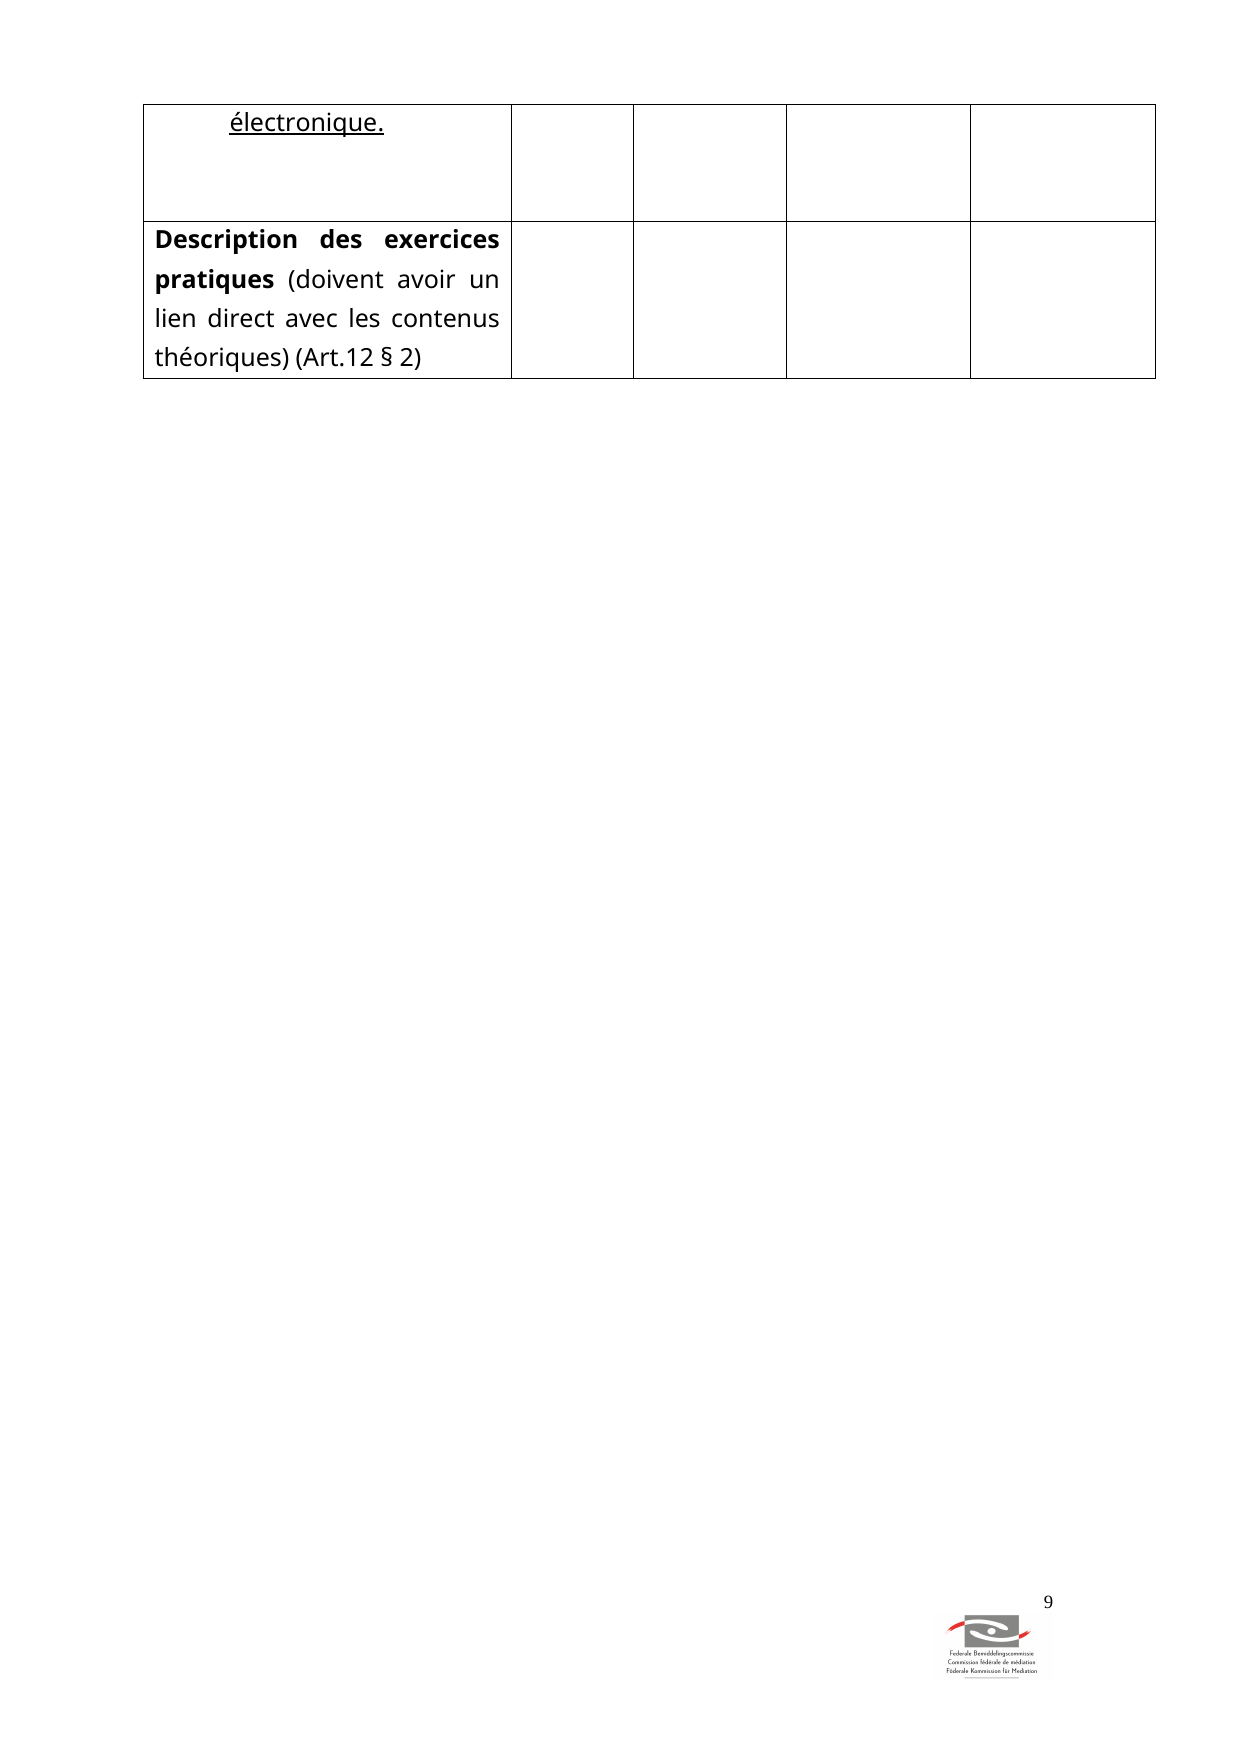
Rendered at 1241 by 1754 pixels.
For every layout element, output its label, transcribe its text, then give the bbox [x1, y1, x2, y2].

table_cell [634, 105, 786, 221]
table_cell Description des exercices pratiques (doivent avoir un lien direct avec les contenus théoriques) (Art.12 § 2) [144, 222, 511, 378]
table_cell [512, 105, 633, 221]
table_cell [512, 222, 633, 378]
table_cell [971, 222, 1155, 378]
table_cell [634, 222, 786, 378]
table_cell [787, 222, 970, 378]
table_cell [971, 105, 1155, 221]
table_cell [787, 105, 970, 221]
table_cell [144, 105, 511, 221]
